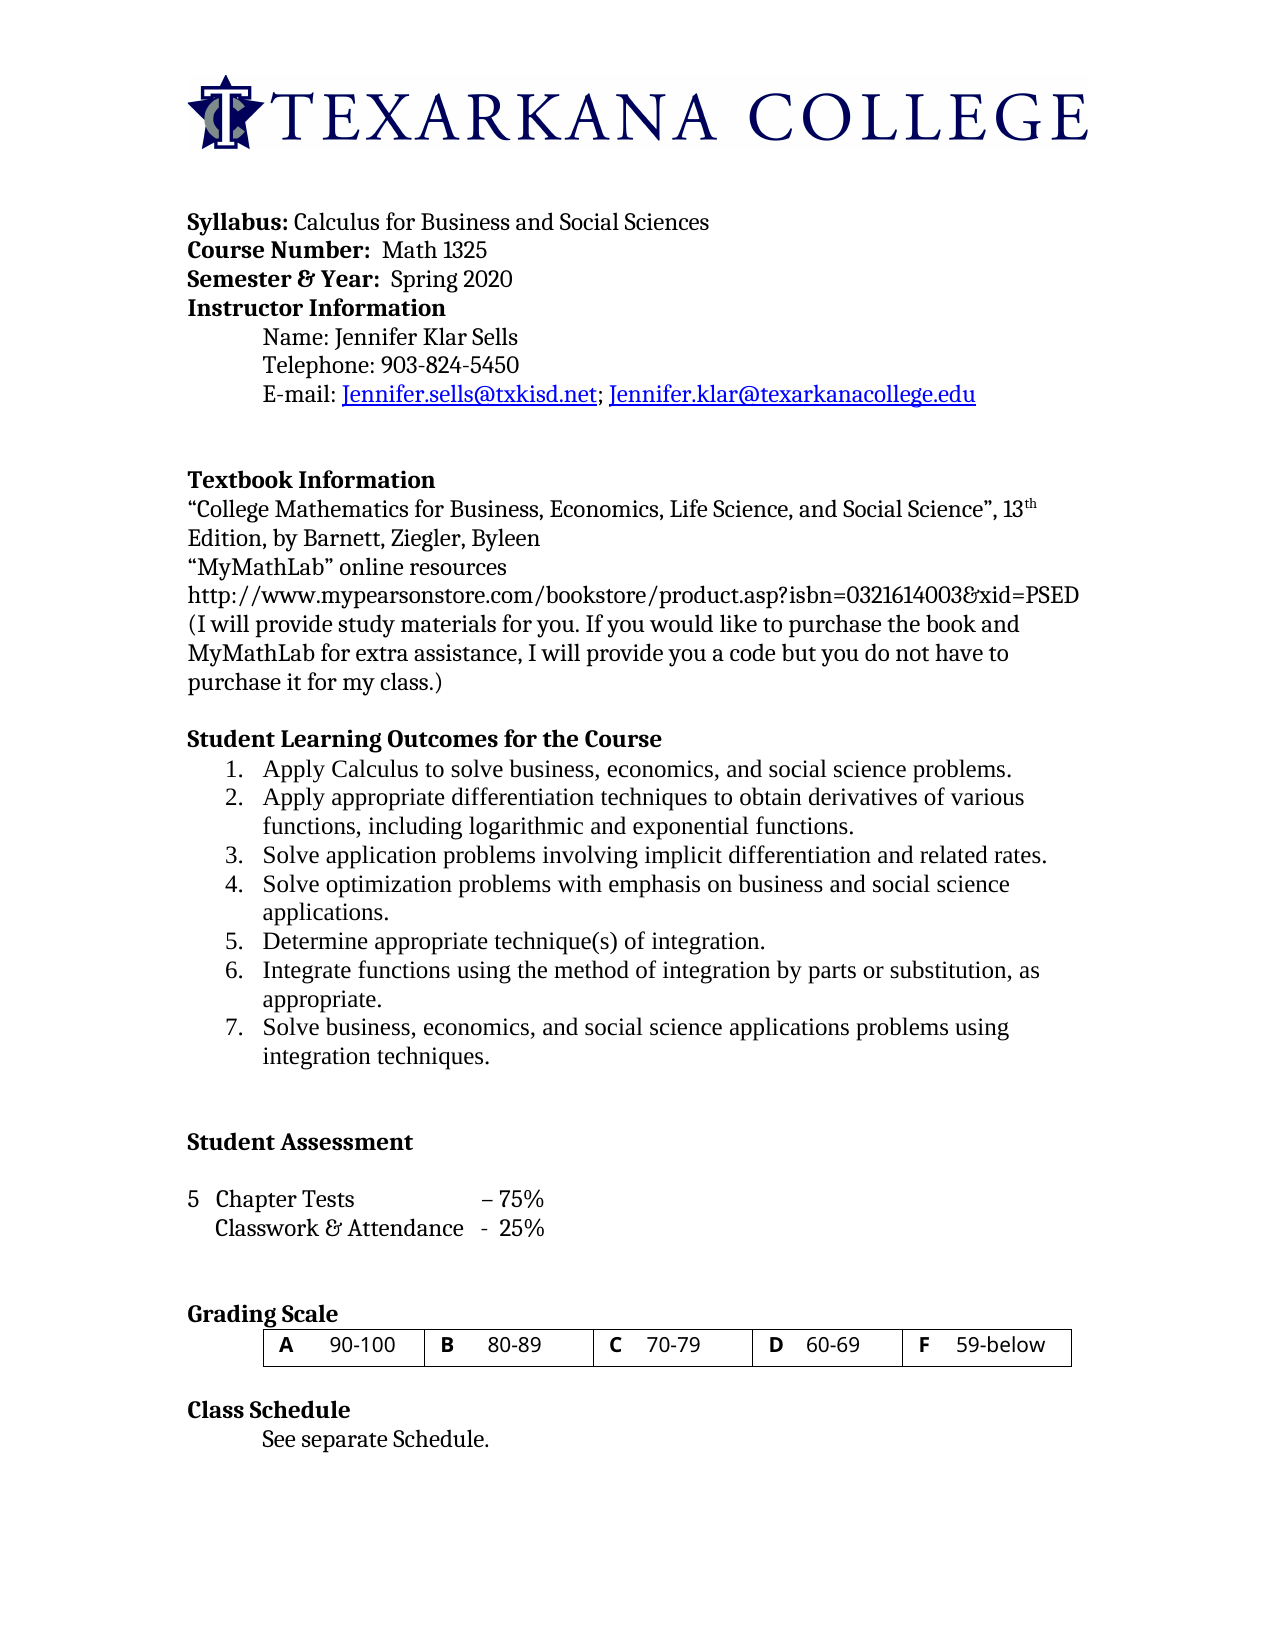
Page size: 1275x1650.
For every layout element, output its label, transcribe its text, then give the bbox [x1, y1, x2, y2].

text Textbook Information [187, 466, 1087, 495]
list Determine appropriate technique(s) of integration. [225, 926, 1087, 955]
list Apply Calculus to solve business, economics, and social science problems. [225, 754, 1087, 782]
table_header B [425, 1330, 471, 1366]
list Solve application problems involving implicit differentiation and related rates. [225, 840, 1087, 869]
text Instructor Information [187, 294, 1087, 322]
list Apply appropriate differentiation techniques to obtain derivatives of various functions, including logarithmic and exponential functions. [225, 782, 1087, 840]
text Student Learning Outcomes for the Course [187, 725, 1087, 754]
text See separate Schedule. [187, 1424, 1087, 1453]
text “MyMathLab” online resources [187, 552, 1087, 581]
table_header 80-89 [471, 1330, 593, 1366]
text 5 Chapter Tests – 75% [187, 1185, 1087, 1214]
list Solve optimization problems with emphasis on business and social science applications. [225, 869, 1087, 926]
table_header D [753, 1330, 790, 1366]
text Class Schedule [187, 1396, 1087, 1424]
table_header 70-79 [631, 1330, 752, 1366]
table_header A [264, 1330, 313, 1366]
table_header 59-below [940, 1330, 1071, 1366]
text http://www.mypearsonstore.com/bookstore/product.asp?isbn=0321614003&xid=PSED [187, 581, 1087, 610]
table_header C [594, 1330, 631, 1366]
text Syllabus: Calculus for Business and Social Sciences Course Number: Math 1325 Semester & Year: Spring 2020 [187, 207, 1087, 294]
list Solve business, economics, and social science applications problems using integration techniques. [225, 1012, 1087, 1070]
table_header F [903, 1330, 940, 1366]
text Classwork & Attendance - 25% [187, 1214, 1087, 1242]
table_header 60-69 [790, 1330, 902, 1366]
text Grading Scale [187, 1300, 1087, 1329]
text Student Assessment [187, 1099, 1087, 1156]
text (I will provide study materials for you. If you would like to purchase the book and MyMathLab for extra assistance, I will provide you a code but you do not have to purchase it for my class.) [187, 610, 1087, 696]
picture [187, 75, 1088, 150]
text Name: Jennifer Klar Sells Telephone: 903-824-5450 E-mail: Jennifer.sells@txkisd.net; Jennifer.klar@texarkanacollege.edu [187, 322, 1087, 409]
list Integrate functions using the method of integration by parts or substitution, as appropriate. [225, 955, 1087, 1012]
text “College Mathematics for Business, Economics, Life Science, and Social Science”, 13th Edition, by Barnett, Ziegler, Byleen [187, 495, 1087, 552]
table_header 90-100 [314, 1330, 424, 1366]
